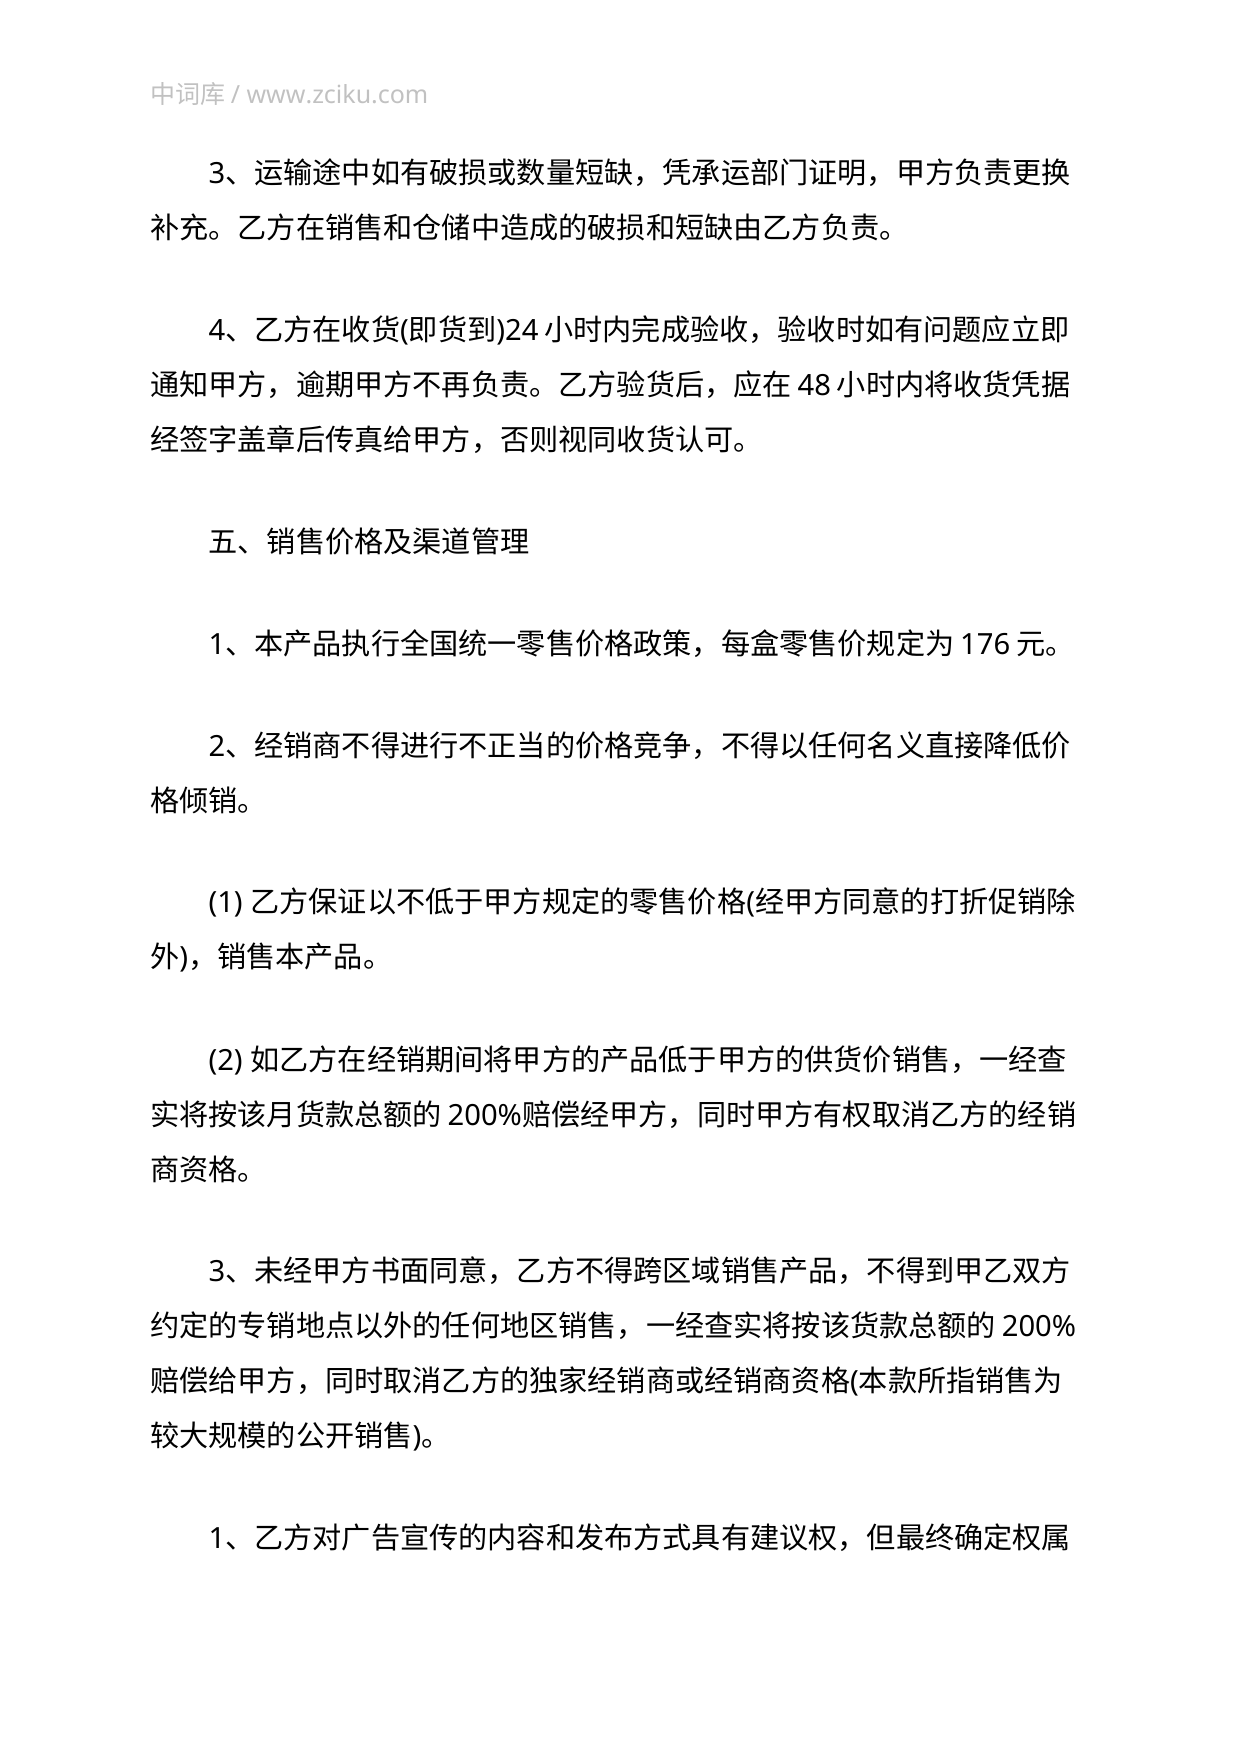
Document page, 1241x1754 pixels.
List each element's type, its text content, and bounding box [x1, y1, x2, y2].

text 五、销售价格及渠道管理 [150, 518, 1090, 561]
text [150, 1515, 1090, 1557]
text (2) 如乙方在经销期间将甲方的产品低于甲方的供货价销售，一经查实将按该月货款总额的200%赔偿经甲方，同时甲方有权取消乙方的经销商资格。 [150, 1036, 1090, 1188]
text 4、乙方在收货(即货到)24小时内完成验收，验收时如有问题应立即通知甲方，逾期甲方不再负责。乙方验货后，应在48小时内将收货凭据经签字盖章后传真给甲方，否则视同收货认可。 [150, 307, 1090, 459]
text 1、本产品执行全国统一零售价格政策，每盒零售价规定为176元。 [150, 620, 1090, 663]
text 3、未经甲方书面同意，乙方不得跨区域销售产品，不得到甲乙双方约定的专销地点以外的任何地区销售，一经查实将按该货款总额的200%赔偿给甲方，同时取消乙方的独家经销商或经销商资格(本款所指销售为较大规模的公开销售)。 [150, 1248, 1090, 1455]
text 3、运输途中如有破损或数量短缺，凭承运部门证明，甲方负责更换补充。乙方在销售和仓储中造成的破损和短缺由乙方负责。 [150, 150, 1090, 247]
text 2、经销商不得进行不正当的价格竞争，不得以任何名义直接降低价格倾销。 [150, 722, 1090, 819]
text (1) 乙方保证以不低于甲方规定的零售价格(经甲方同意的打折促销除外)，销售本产品。 [150, 879, 1090, 976]
